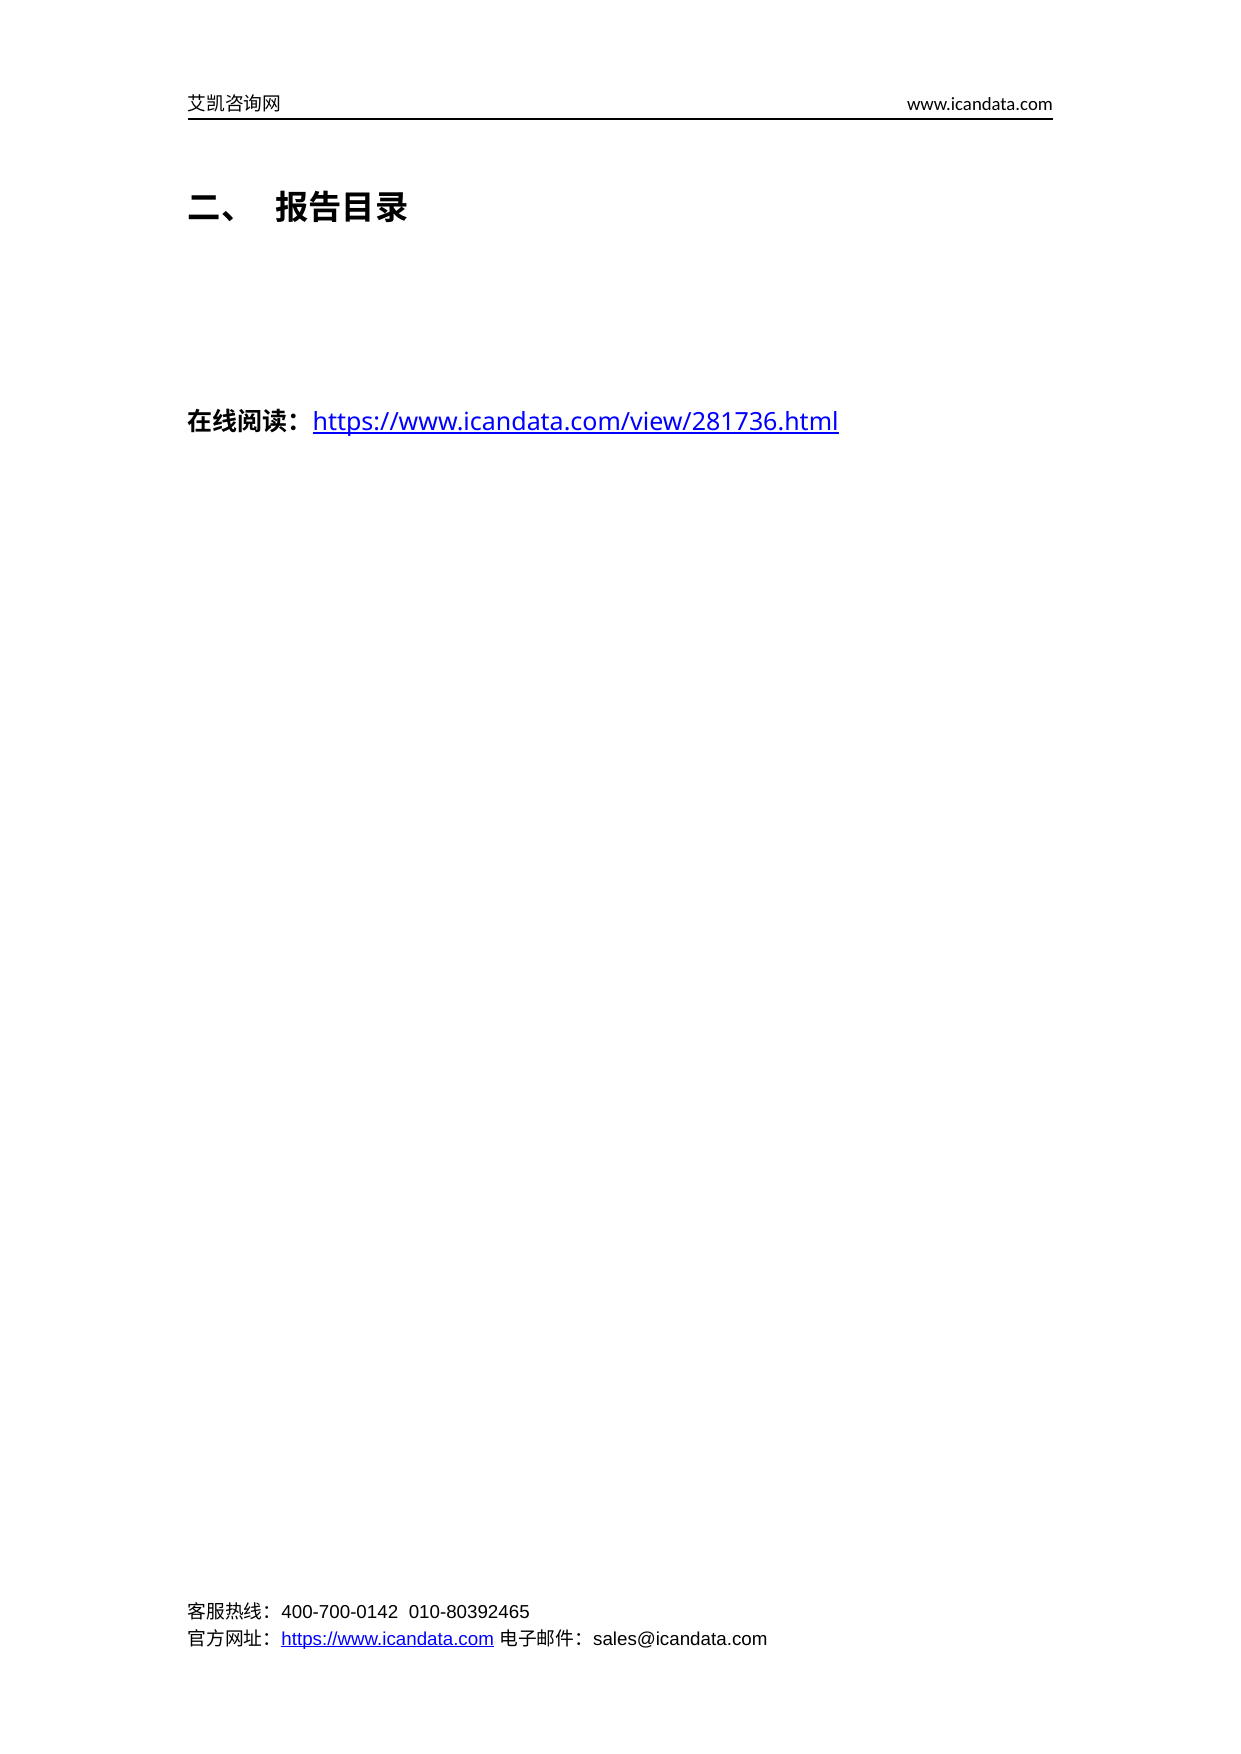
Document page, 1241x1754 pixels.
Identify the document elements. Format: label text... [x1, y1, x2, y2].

text 在线阅读：https://www.icandata.com/view/281736.html [187, 387, 1053, 452]
subtitle 报告目录 [187, 172, 1053, 237]
